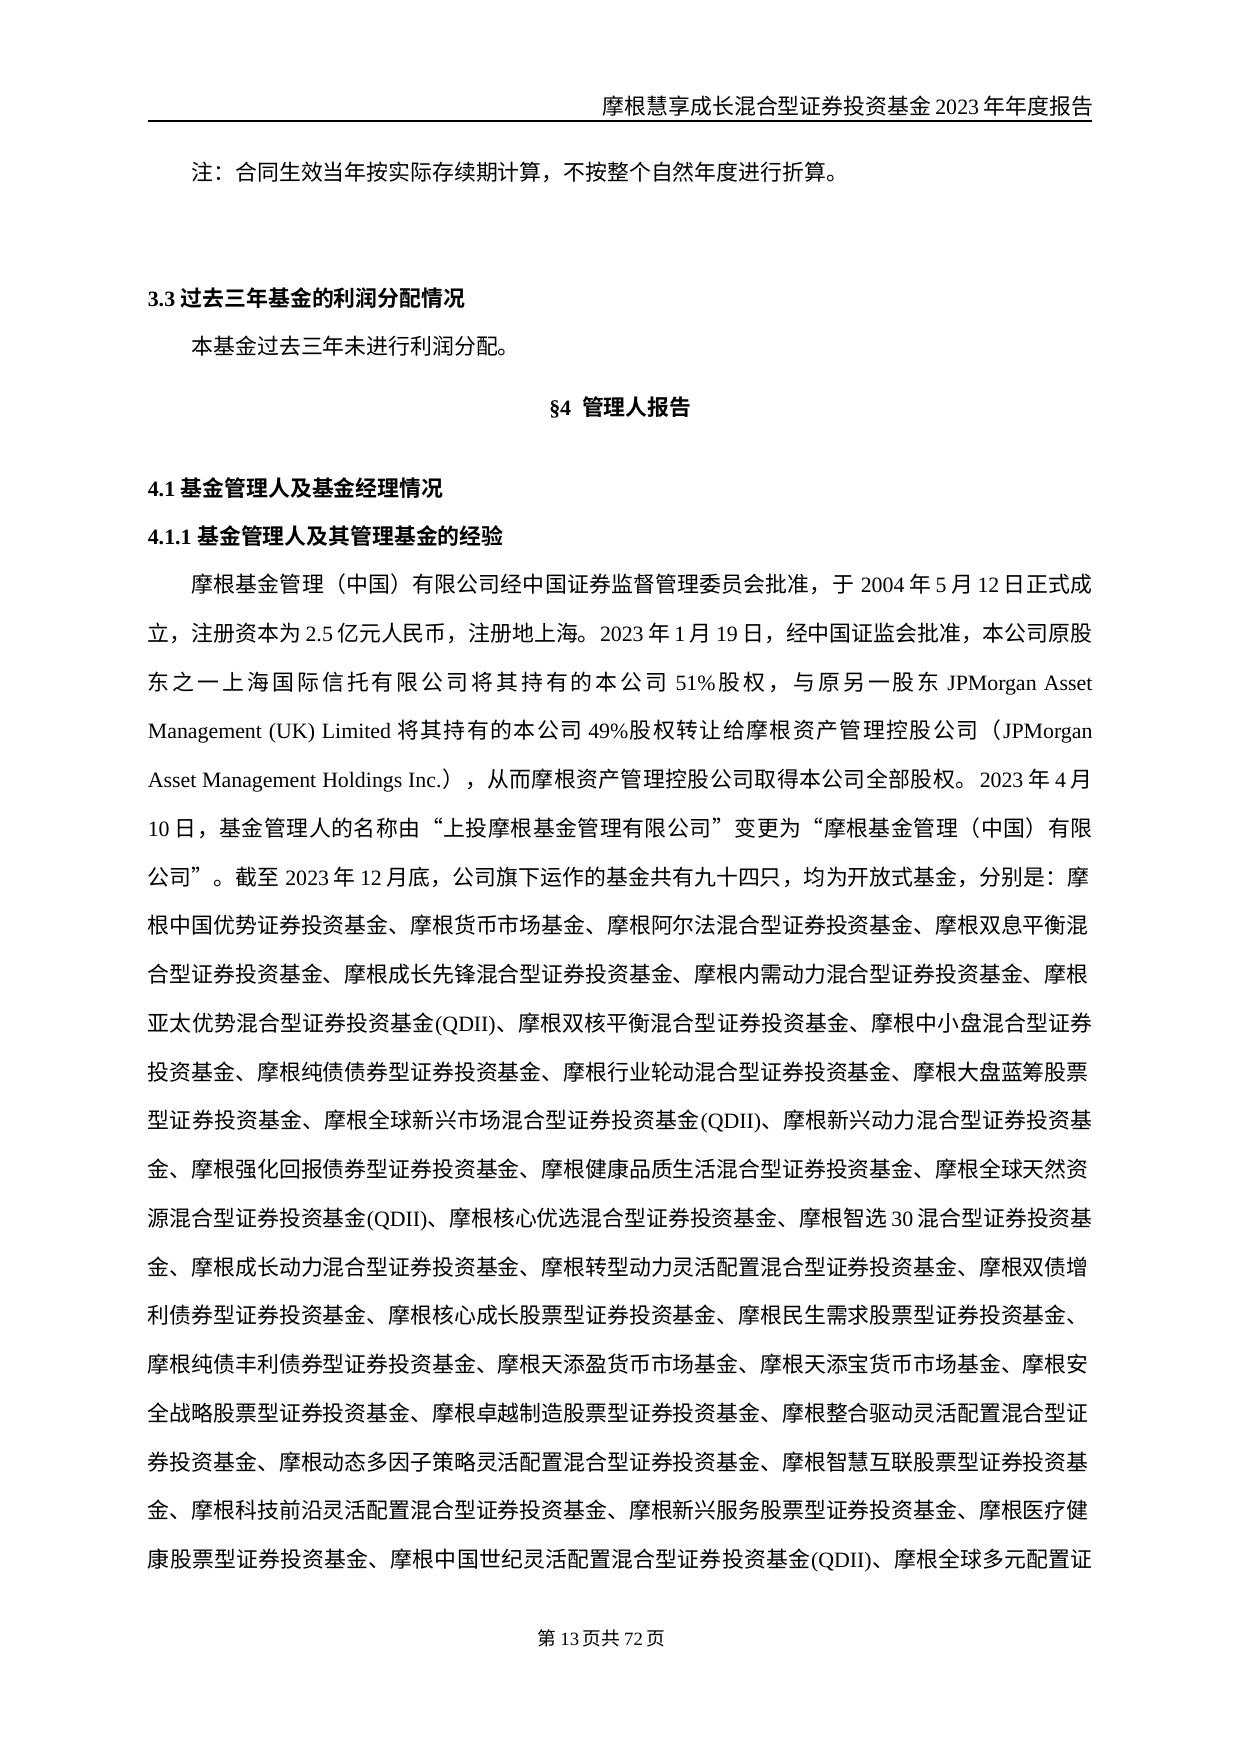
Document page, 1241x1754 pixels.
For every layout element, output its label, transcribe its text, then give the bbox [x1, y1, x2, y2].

text 4.1.1 基金管理人及其管理基金的经验 [148, 518, 1092, 551]
subtitle 4.1 基金管理人及基金经理情况 [148, 470, 1092, 503]
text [148, 567, 1092, 1574]
text 注：合同生效当年按实际存续期计算，不按整个自然年度进行折算。 [148, 154, 1092, 187]
subtitle §4 管理人报告 [148, 389, 1092, 422]
subtitle 3.3 过去三年基金的利润分配情况 [148, 280, 1092, 313]
text 本基金过去三年未进行利润分配。 [148, 328, 1092, 361]
